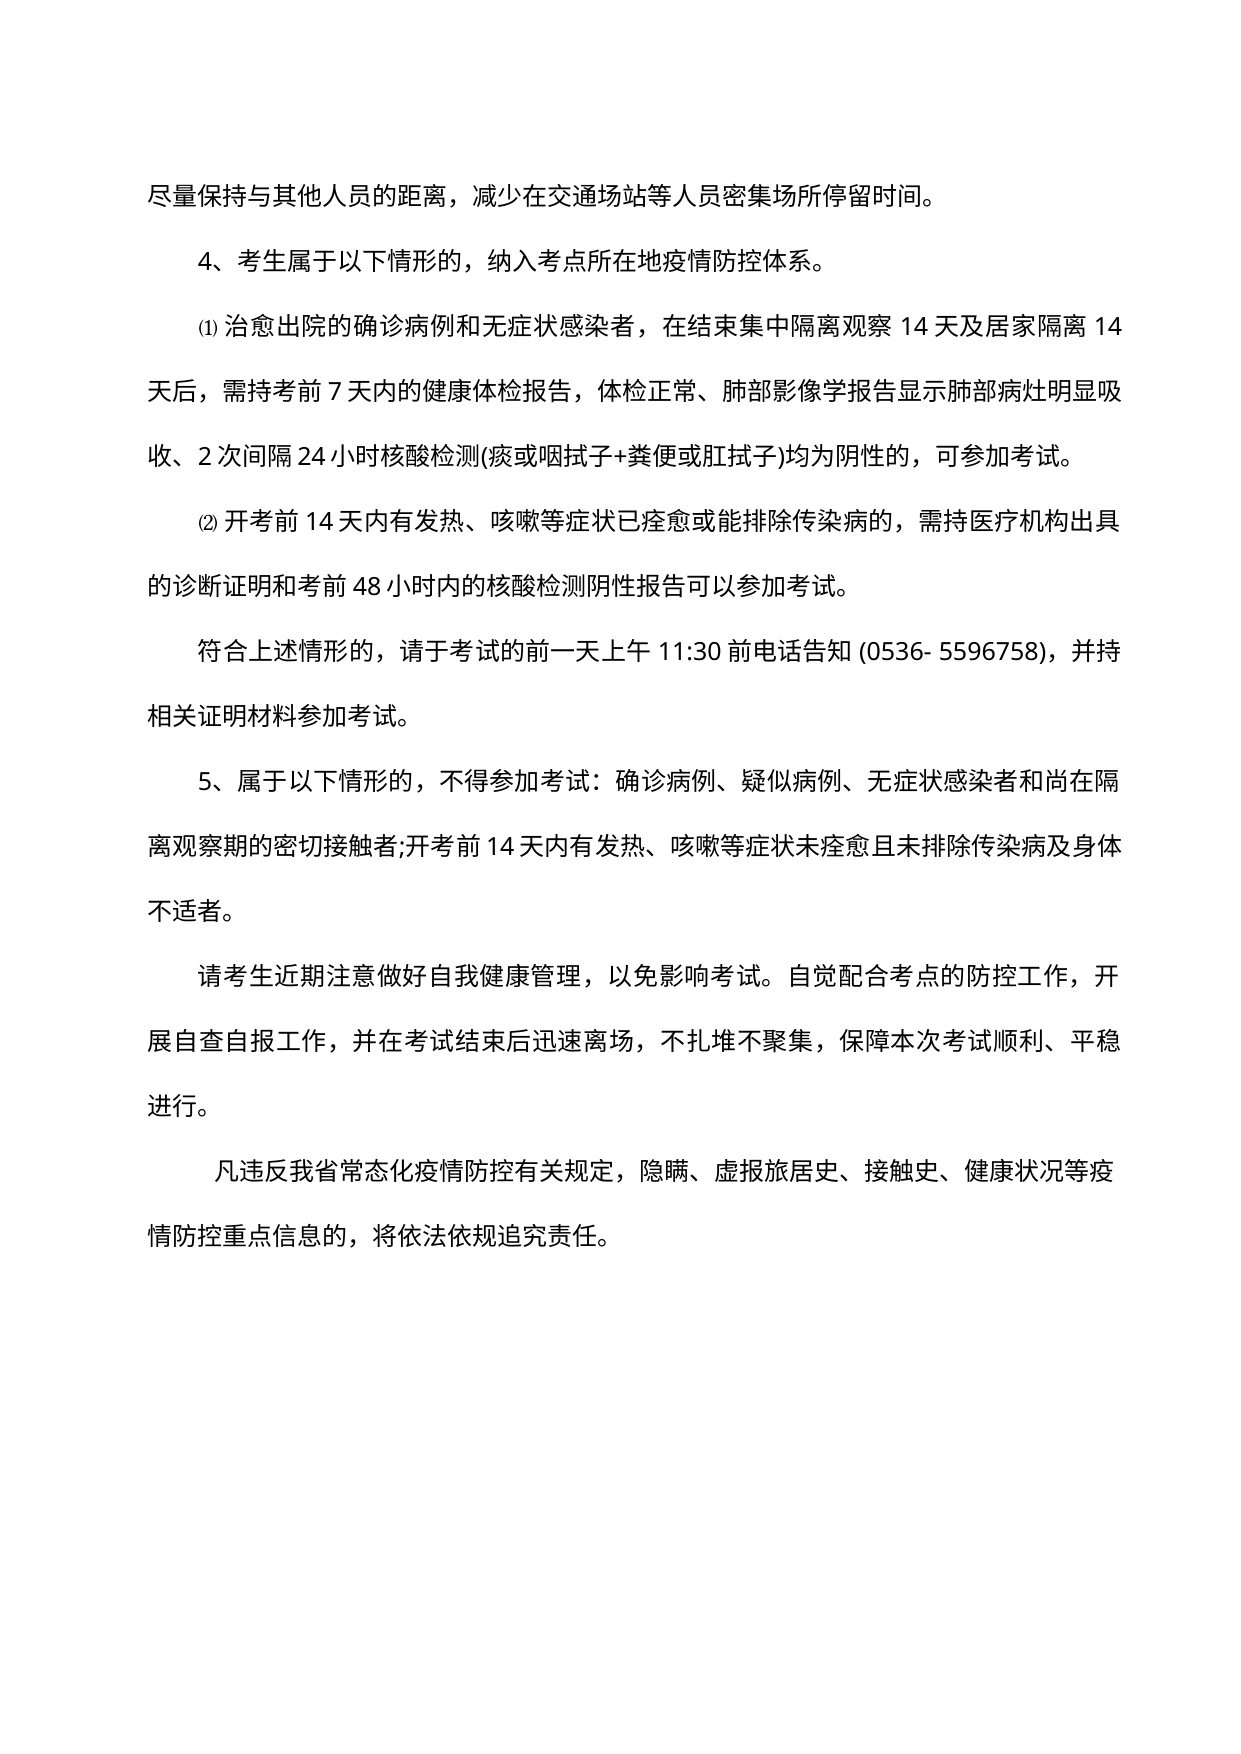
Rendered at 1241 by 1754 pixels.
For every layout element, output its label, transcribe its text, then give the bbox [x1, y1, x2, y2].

text ⑵开考前14天内有发热、咳嗽等症状已痊愈或能排除传染病的，需持医疗机构出具的诊断证明和考前48小时内的核酸检测阴性报告可以参加考试。 [148, 487, 1122, 617]
text 4、考生属于以下情形的，纳入考点所在地疫情防控体系。 [148, 227, 1122, 292]
text 凡违反我省常态化疫情防控有关规定，隐瞒、虚报旅居史、接触史、健康状况等疫情防控重点信息的，将依法依规追究责任。 [148, 1137, 1122, 1267]
text 5、属于以下情形的，不得参加考试：确诊病例、疑似病例、无症状感染者和尚在隔离观察期的密切接触者;开考前14天内有发热、咳嗽等症状未痊愈且未排除传染病及身体不适者。 [148, 747, 1122, 942]
text 请考生近期注意做好自我健康管理，以免影响考试。自觉配合考点的防控工作，开展自查自报工作，并在考试结束后迅速离场，不扎堆不聚集，保障本次考试顺利、平稳进行。 [148, 942, 1122, 1137]
text ⑴治愈出院的确诊病例和无症状感染者，在结束集中隔离观察14天及居家隔离14天后，需持考前7天内的健康体检报告，体检正常、肺部影像学报告显示肺部病灶明显吸收、2次间隔24小时核酸检测(痰或咽拭子+粪便或肛拭子)均为阴性的，可参加考试。 [148, 292, 1122, 487]
text 符合上述情形的，请于考试的前一天上午11:30前电话告知 (0536- 5596758)，并持相关证明材料参加考试。 [148, 617, 1122, 747]
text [148, 162, 1122, 227]
